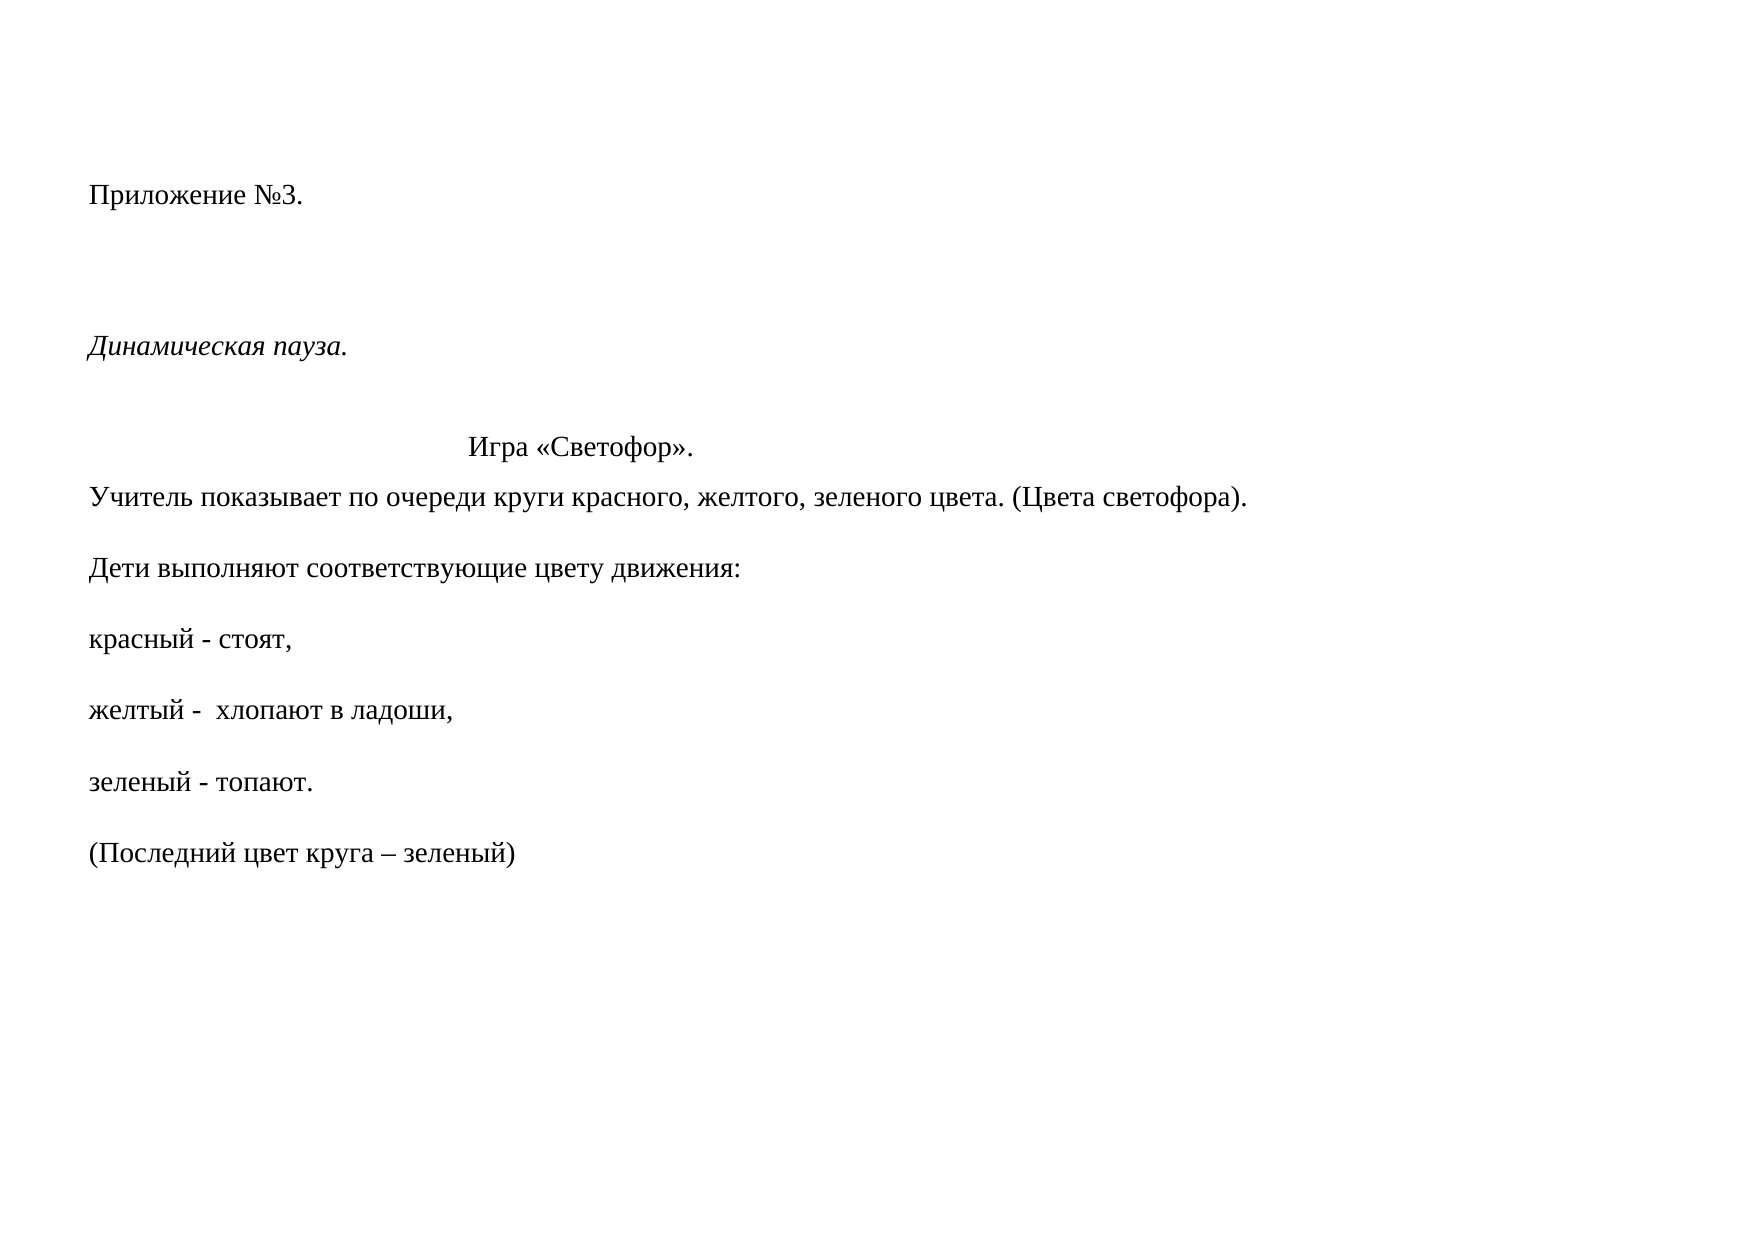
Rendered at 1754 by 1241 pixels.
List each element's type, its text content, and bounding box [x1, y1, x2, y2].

text зеленый - топают. [89, 764, 1665, 797]
text Динамическая пауза. [89, 328, 1665, 362]
text Игра «Светофор». [89, 429, 1665, 462]
text (Последний цвет круга – зеленый) [89, 835, 1665, 868]
text желтый - хлопают в ладоши, [89, 692, 1665, 726]
text Учитель показывает по очереди круги красного, желтого, зеленого цвета. (Цвета светофора). [89, 479, 1665, 513]
text Дети выполняют соответствующие цвету движения: [89, 550, 1665, 584]
text Приложение №3. [89, 177, 1665, 211]
text красный - стоят, [89, 621, 1665, 655]
